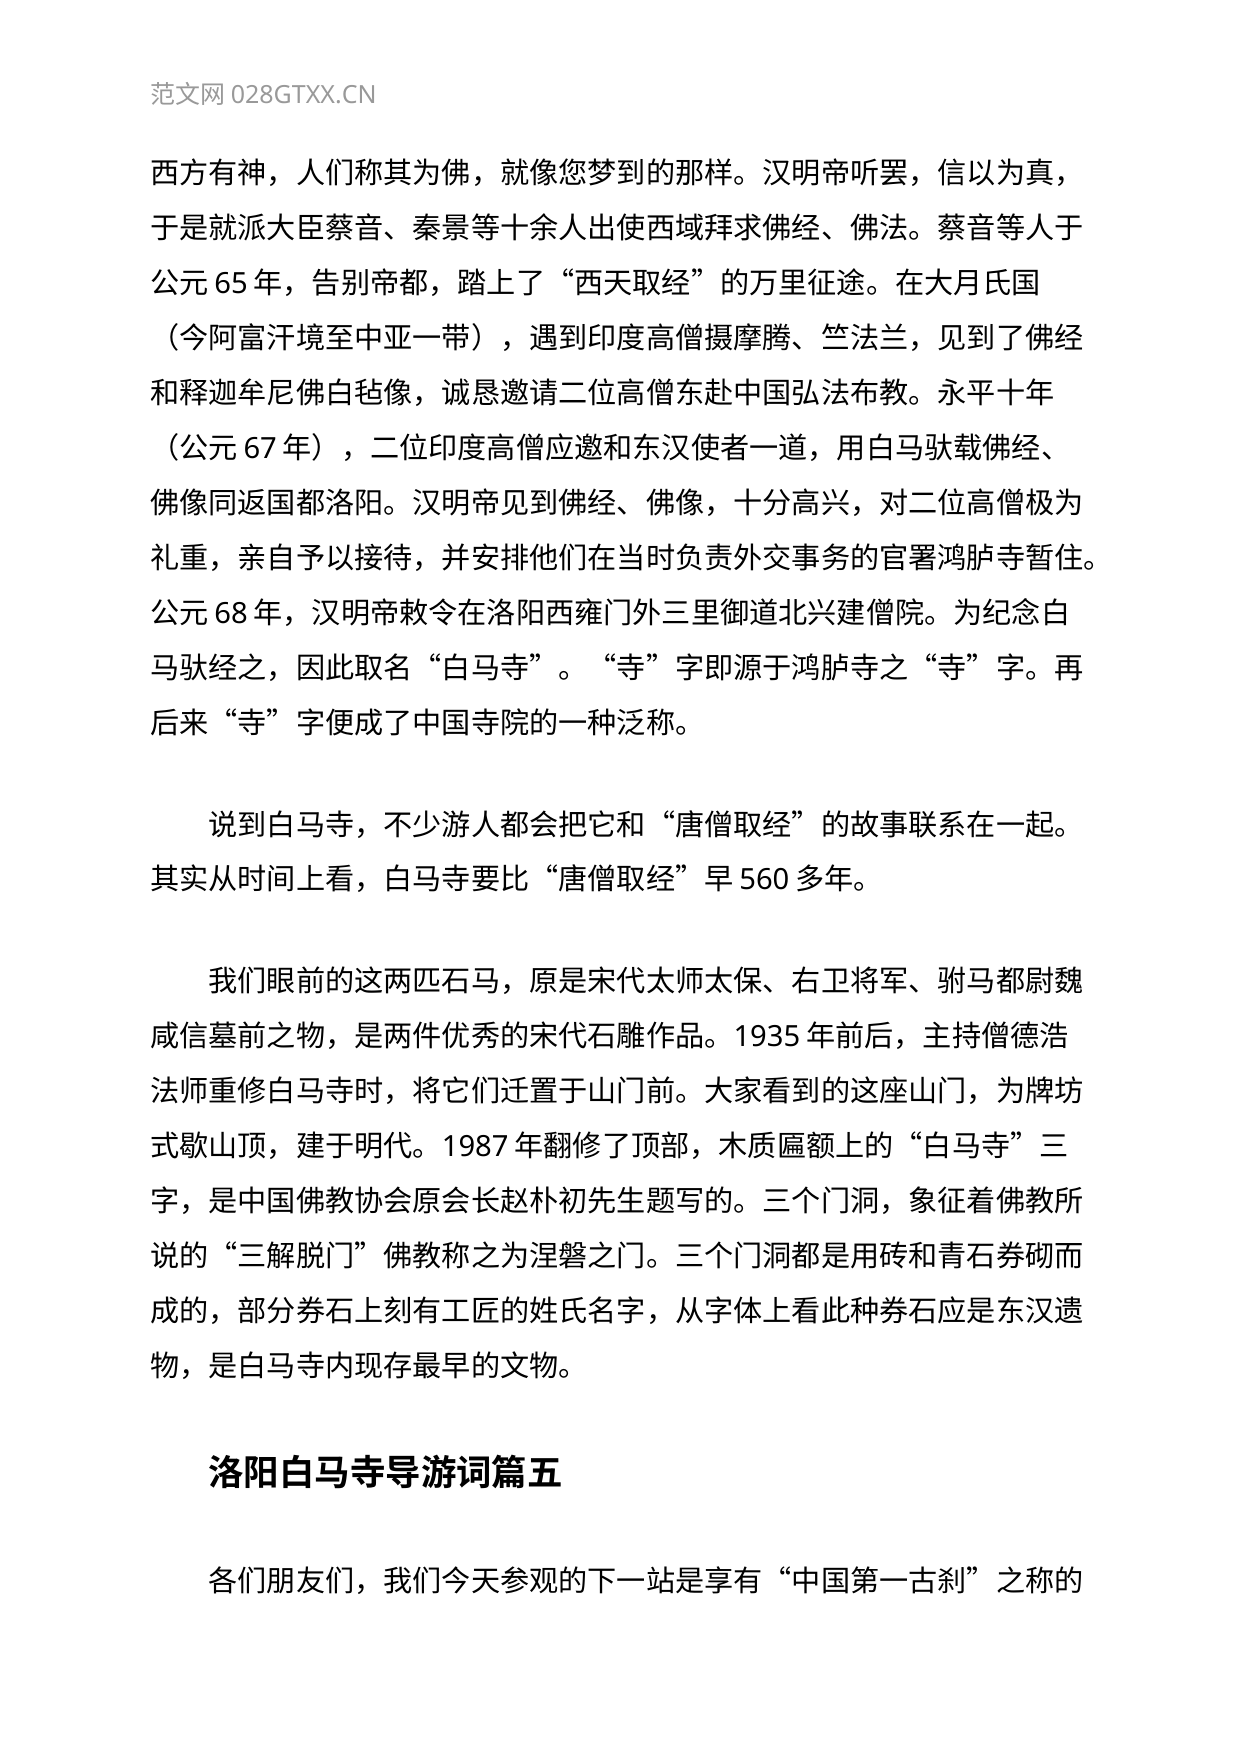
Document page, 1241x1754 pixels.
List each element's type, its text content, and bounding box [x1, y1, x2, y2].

text 洛阳白马寺导游词篇五 [150, 1444, 1090, 1495]
text 说到白马寺，不少游人都会把它和“唐僧取经”的故事联系在一起。其实从时间上看，白马寺要比“唐僧取经”早560多年。 [150, 801, 1090, 898]
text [150, 150, 1090, 742]
text 我们眼前的这两匹石马，原是宋代太师太保、右卫将军、驸马都尉魏咸信墓前之物，是两件优秀的宋代石雕作品。1935年前后，主持僧德浩法师重修白马寺时，将它们迁置于山门前。大家看到的这座山门，为牌坊式歇山顶，建于明代。1987年翻修了顶部，木质匾额上的“白马寺”三字，是中国佛教协会原会长赵朴初先生题写的。三个门洞，象征着佛教所说的“三解脱门”佛教称之为涅磐之门。三个门洞都是用砖和青石券砌而成的，部分券石上刻有工匠的姓氏名字，从字体上看此种券石应是东汉遗物，是白马寺内现存最早的文物。 [150, 958, 1090, 1385]
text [150, 1558, 1090, 1600]
